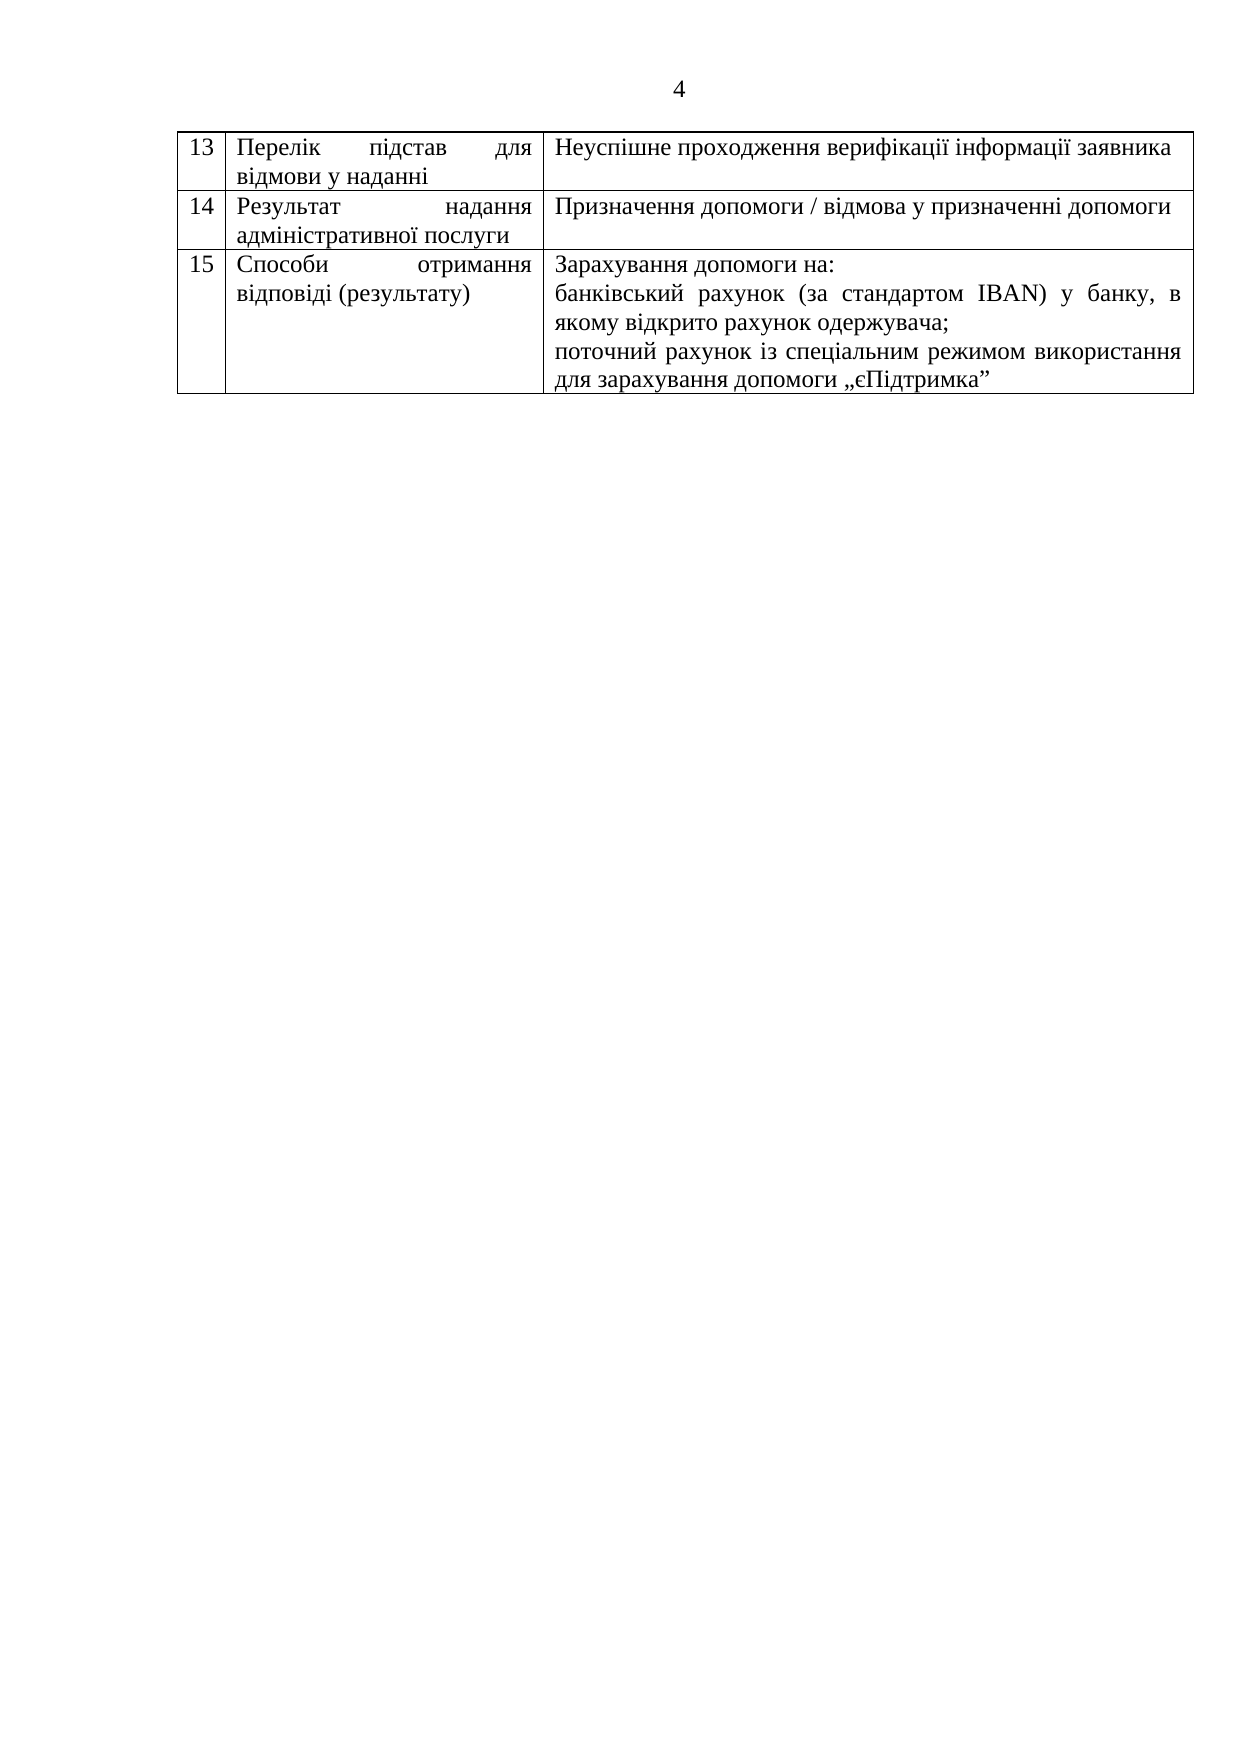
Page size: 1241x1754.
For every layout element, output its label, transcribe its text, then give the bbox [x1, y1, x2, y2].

table_cell 15 [178, 250, 225, 393]
table_cell 13 [178, 133, 225, 190]
table_cell Неуспішне проходження верифікації інформації заявника [544, 133, 1193, 190]
table_cell Призначення допомоги / відмова у призначенні допомоги [544, 191, 1193, 248]
table_cell 14 [178, 191, 225, 248]
table_cell Зарахування допомоги на: банківський рахунок (за стандартом IBAN) у банку, в якому відкрито рахунок одержувача; поточний рахунок із спеціальним режимом використання для зарахування допомоги „єПідтримка” [544, 250, 1193, 393]
table_cell Способи отримання відповіді (результату) [226, 250, 543, 393]
table_cell Перелік підстав для відмови у наданні [226, 133, 543, 190]
table_cell Результат надання адміністративної послуги [226, 191, 543, 248]
